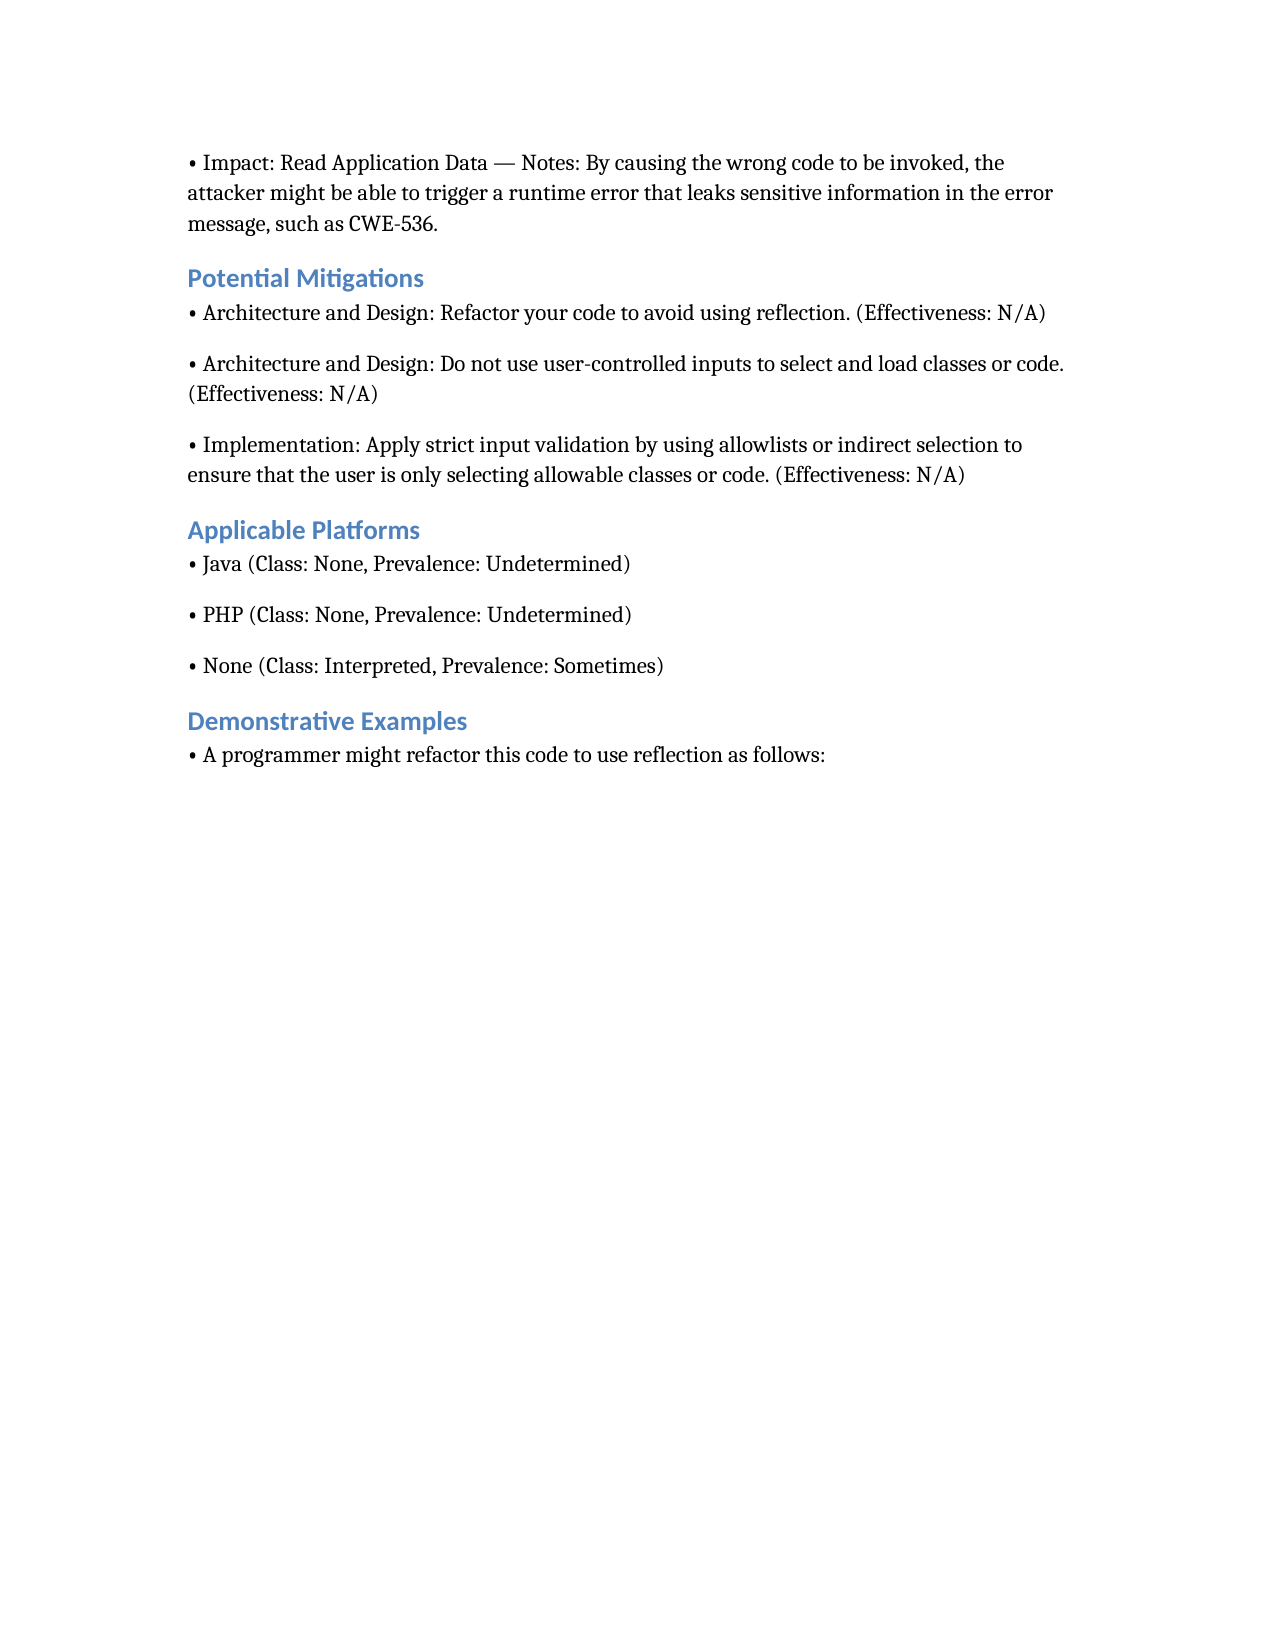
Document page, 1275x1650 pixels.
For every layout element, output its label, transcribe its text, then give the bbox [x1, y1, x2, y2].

text • PHP (Class: None, Prevalence: Undetermined) [187, 602, 1087, 628]
text • A programmer might refactor this code to use reflection as follows: [187, 742, 1087, 768]
text • Impact: Read Application Data — Notes: By causing the wrong code to be invoked, the attacker might be able to trigger a runtime error that leaks sensitive information in the error message, such as CWE-536. [187, 150, 1087, 237]
text • Implementation: Apply strict input validation by using allowlists or indirect selection to ensure that the user is only selecting allowable classes or code. (Effectiveness: N/A) [187, 432, 1087, 488]
text • Architecture and Design: Do not use user-controlled inputs to select and load classes or code. (Effectiveness: N/A) [187, 350, 1087, 407]
subtitle Demonstrative Examples [187, 704, 1087, 737]
subtitle Applicable Platforms [187, 513, 1087, 546]
subtitle Potential Mitigations [187, 261, 1087, 294]
text • Java (Class: None, Prevalence: Undetermined) [187, 551, 1087, 577]
text • None (Class: Interpreted, Prevalence: Sometimes) [187, 653, 1087, 679]
text • Architecture and Design: Refactor your code to avoid using reflection. (Effectiveness: N/A) [187, 299, 1087, 326]
